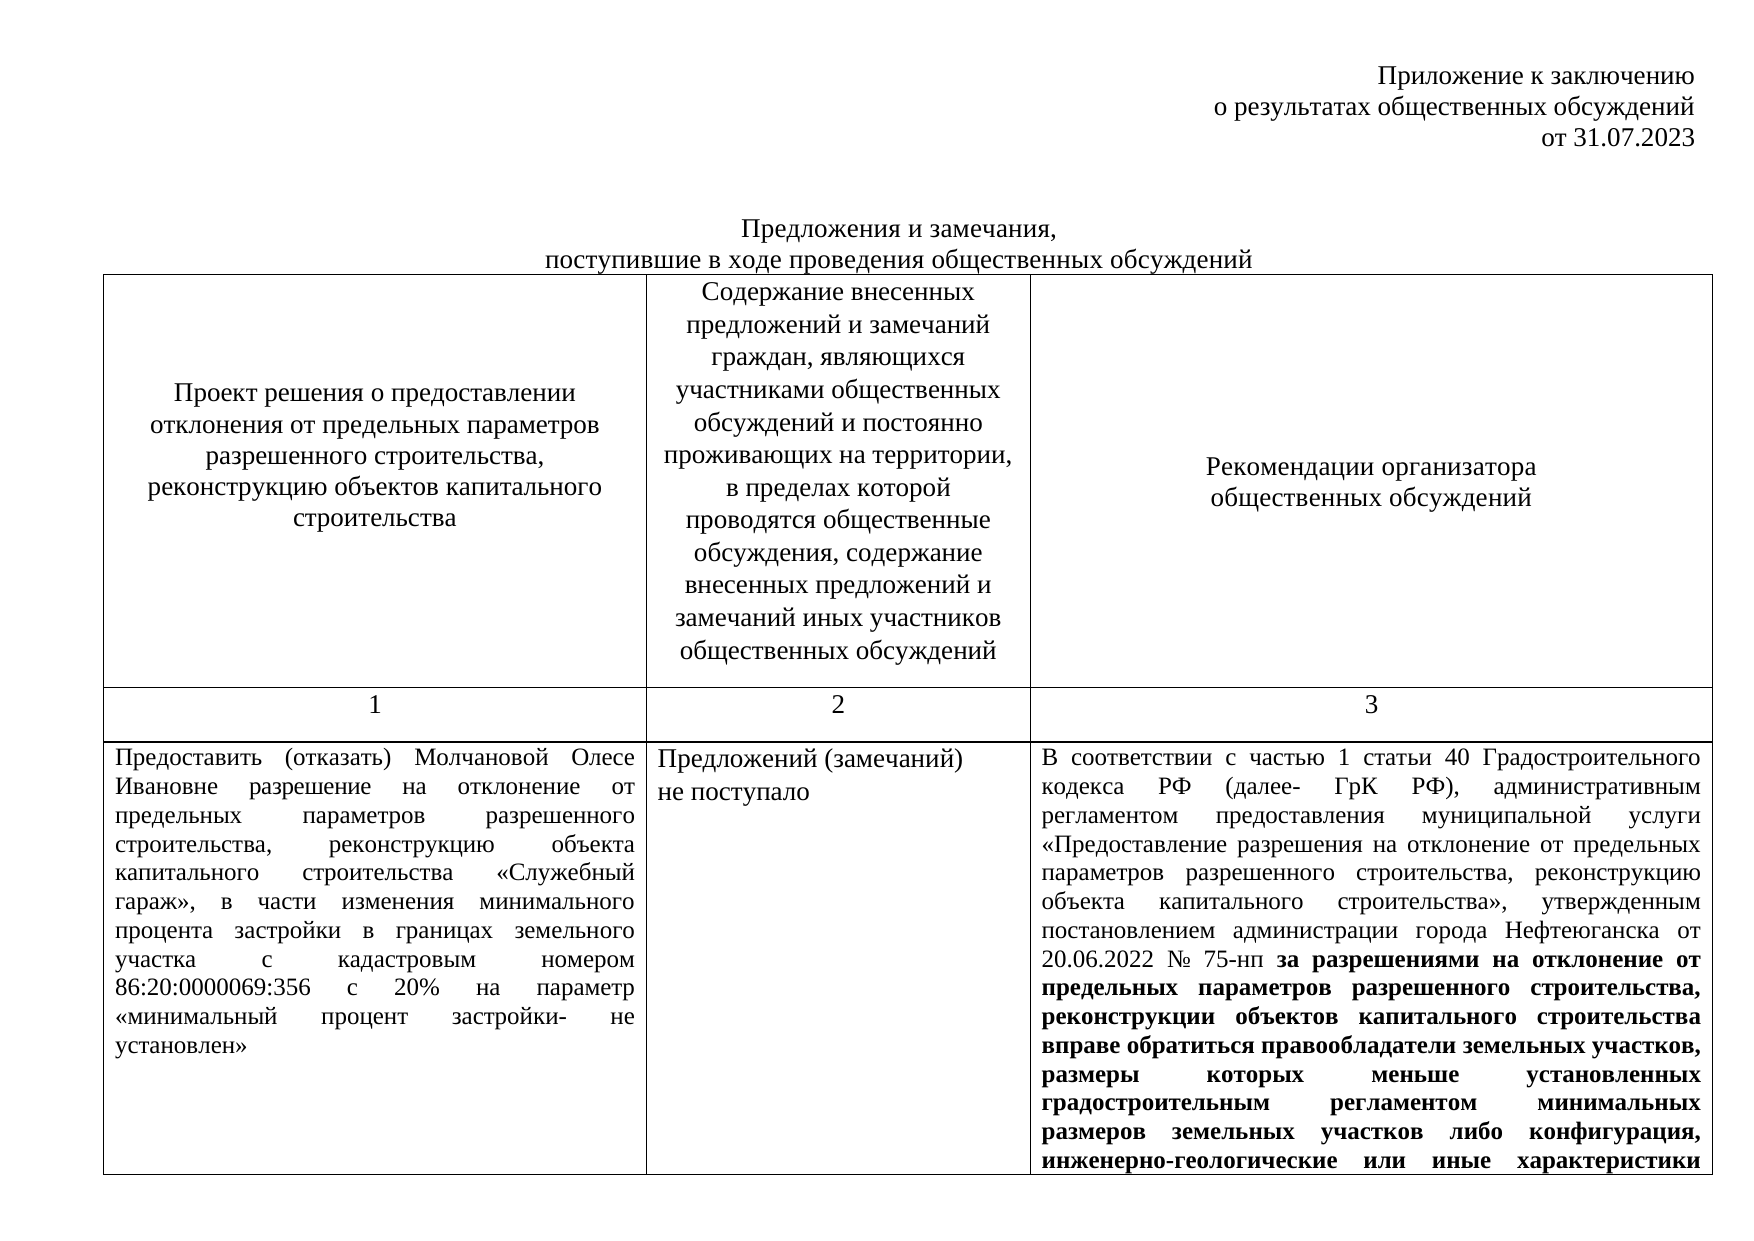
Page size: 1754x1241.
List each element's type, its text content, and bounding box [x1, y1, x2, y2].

text о результатах общественных обсуждений [103, 90, 1695, 121]
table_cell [647, 743, 1030, 1174]
text поступившие в ходе проведения общественных обсуждений [103, 243, 1695, 274]
text Предложения и замечания, [103, 212, 1695, 243]
table_header Проект решения о предоставлении отклонения от предельных параметров разрешенного строительства, реконструкцию объектов капитального строительства [104, 275, 646, 687]
text от 31.07.2023 [103, 121, 1695, 152]
table_header Рекомендации организатора общественных обсуждений [1031, 275, 1712, 687]
text Приложение к заключению [103, 59, 1695, 90]
table_cell 1 [104, 688, 646, 741]
table_cell 3 [1031, 688, 1712, 741]
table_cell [104, 743, 646, 1174]
table_cell 2 [647, 688, 1030, 741]
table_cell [1031, 743, 1712, 1174]
table_header Содержание внесенных предложений и замечаний граждан, являющихся участниками общественных обсуждений и постоянно проживающих на территории, в пределах которой проводятся общественные обсуждения, содержание внесенных предложений и замечаний иных участников общественных обсуждений [647, 275, 1030, 687]
